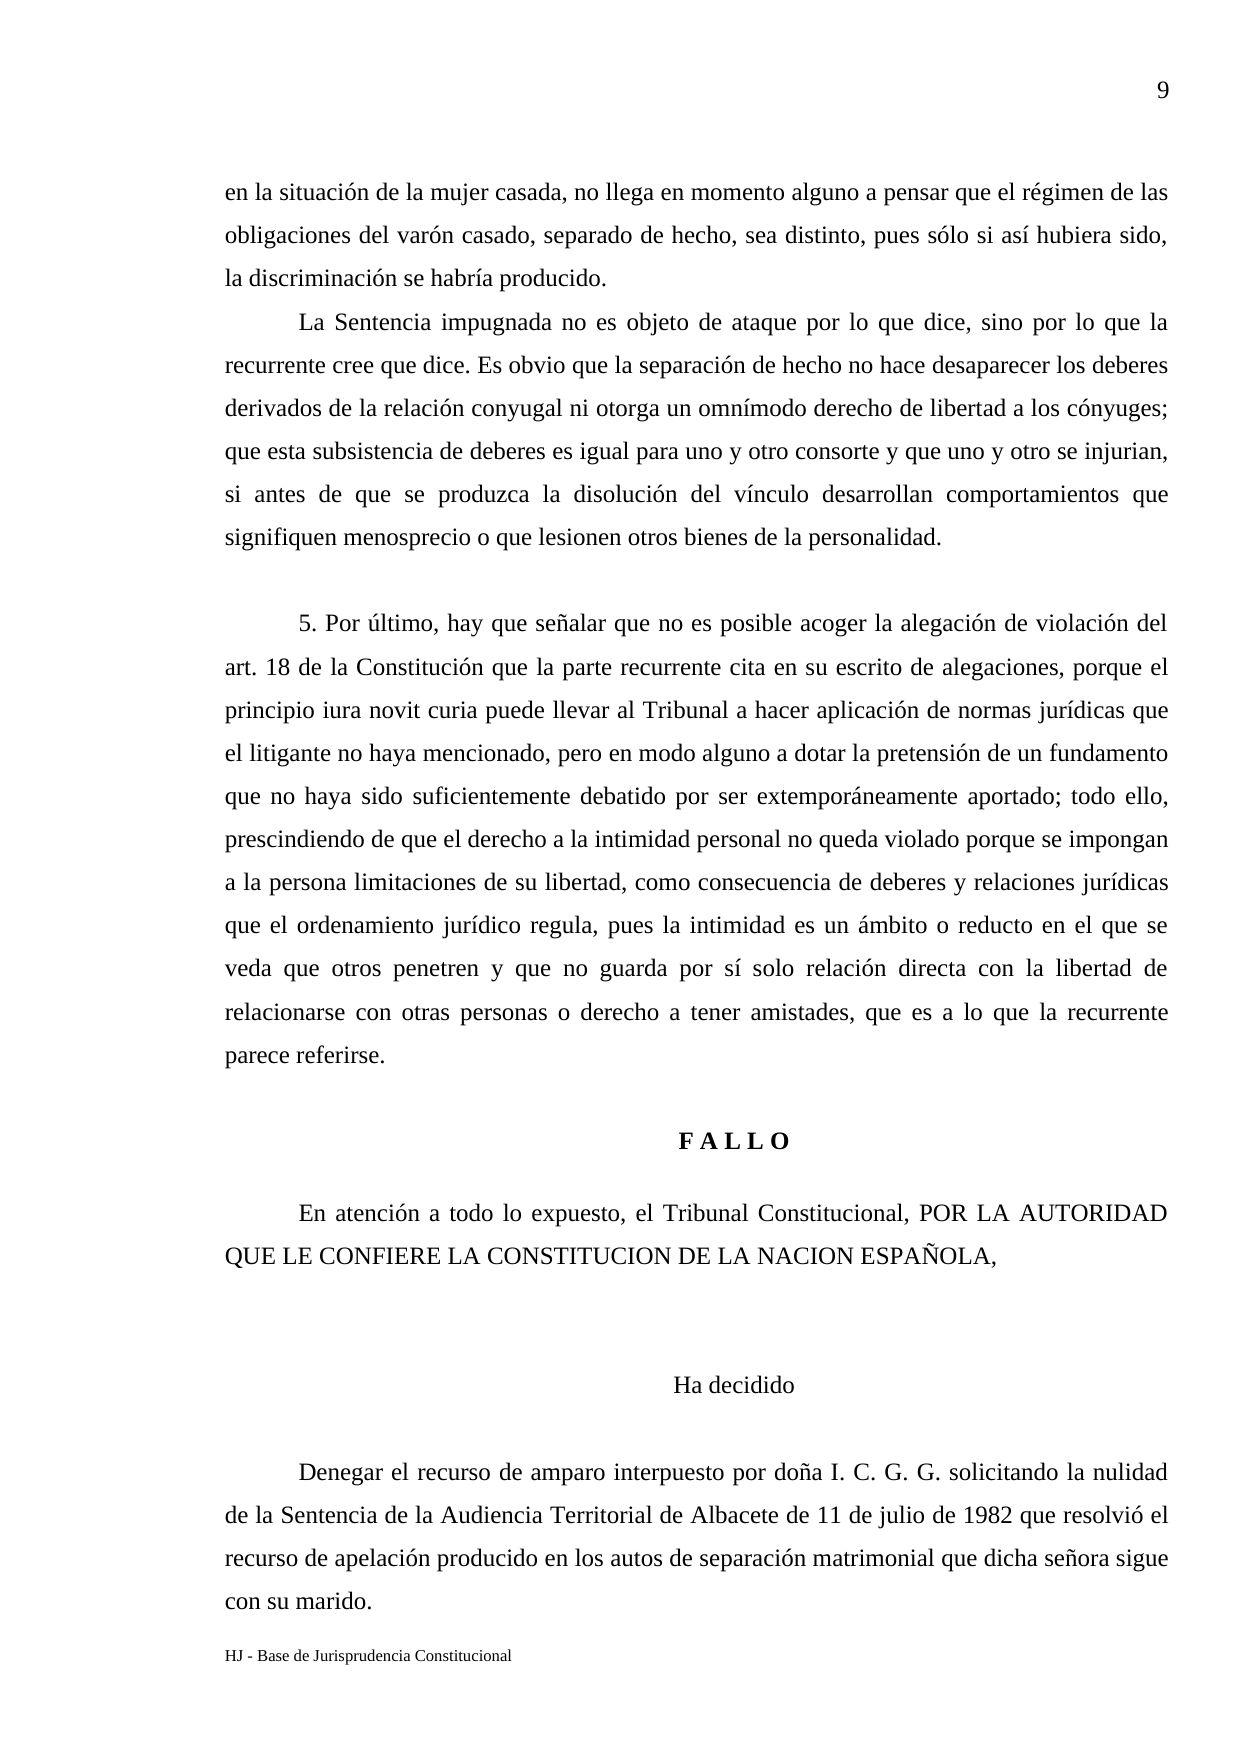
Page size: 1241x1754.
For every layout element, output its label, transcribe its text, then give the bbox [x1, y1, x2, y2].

text 5. Por último, hay que señalar que no es posible acoger la alegación de violación del art. 18 de la Constitución que la parte recurrente cita en su escrito de alegaciones, porque el principio iura novit curia puede llevar al Tribunal a hacer aplicación de normas jurídicas que el litigante no haya mencionado, pero en modo alguno a dotar la pretensión de un fundamento que no haya sido suficientemente debatido por ser extemporáneamente aportado; todo ello, prescindiendo de que el derecho a la intimidad personal no queda violado porque se impongan a la persona limitaciones de su libertad, como consecuencia de deberes y relaciones jurídicas que el ordenamiento jurídico regula, pues la intimidad es un ámbito o reducto en el que se veda que otros penetren y que no guarda por sí solo relación directa con la libertad de relacionarse con otras personas o derecho a tener amistades, que es a lo que la recurrente parece referirse. [224, 608, 1169, 1068]
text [224, 177, 1169, 292]
text Ha decidido [224, 1370, 1169, 1399]
text La Sentencia impugnada no es objeto de ataque por lo que dice, sino por lo que la recurrente cree que dice. Es obvio que la separación de hecho no hace desaparecer los deberes derivados de la relación conyugal ni otorga un omnímodo derecho de libertad a los cónyuges; que esta subsistencia de deberes es igual para uno y otro consorte y que uno y otro se injurian, si antes de que se produzca la disolución del vínculo desarrollan comportamientos que signifiquen menosprecio o que lesionen otros bienes de la personalidad. [224, 307, 1169, 551]
text En atención a todo lo expuesto, el Tribunal Constitucional, POR LA AUTORIDAD QUE LE CONFIERE LA CONSTITUCION DE LA NACION ESPAÑOLA, [224, 1198, 1169, 1270]
subtitle F A L L O [224, 1126, 1169, 1155]
text Denegar el recurso de amparo interpuesto por doña I. C. G. G. solicitando la nulidad de la Sentencia de la Audiencia Territorial de Albacete de 11 de julio de 1982 que resolvió el recurso de apelación producido en los autos de separación matrimonial que dicha señora sigue con su marido. [224, 1457, 1169, 1615]
